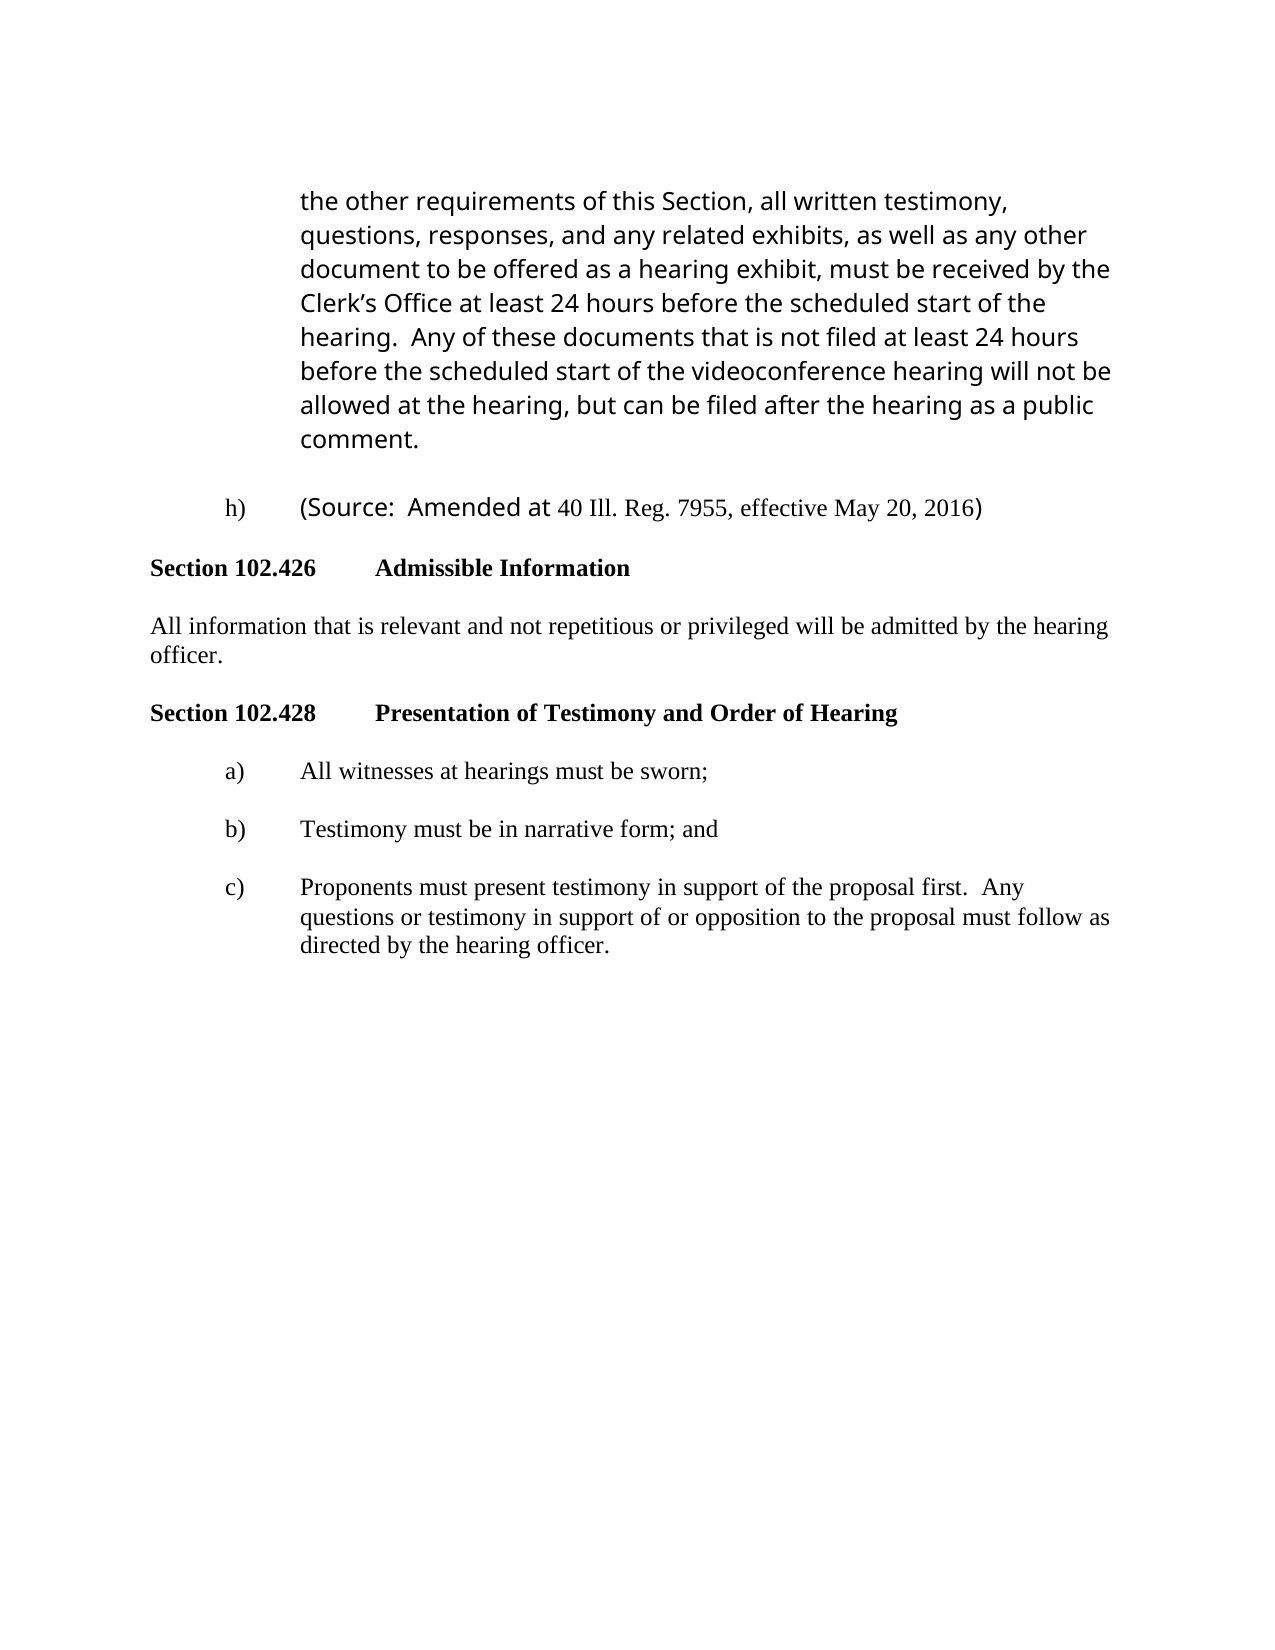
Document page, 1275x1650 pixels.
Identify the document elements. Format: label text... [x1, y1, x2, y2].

text All information that is relevant and not repetitious or privileged will be admitted by the hearing officer. [150, 611, 1125, 669]
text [225, 184, 1125, 456]
text a) All witnesses at hearings must be sworn; [225, 756, 1125, 785]
text Section 102.426 Admissible Information [150, 553, 1125, 582]
text b) Testimony must be in narrative form; and [225, 814, 1125, 843]
text c) Proponents must present testimony in support of the proposal first. Any questions or testimony in support of or opposition to the proposal must follow as directed by the hearing officer. [225, 872, 1125, 959]
text Section 102.428 Presentation of Testimony and Order of Hearing [150, 698, 1125, 727]
list (Source: Amended at 40 Ill. Reg. 7955, effective May 20, 2016) [225, 489, 1125, 523]
